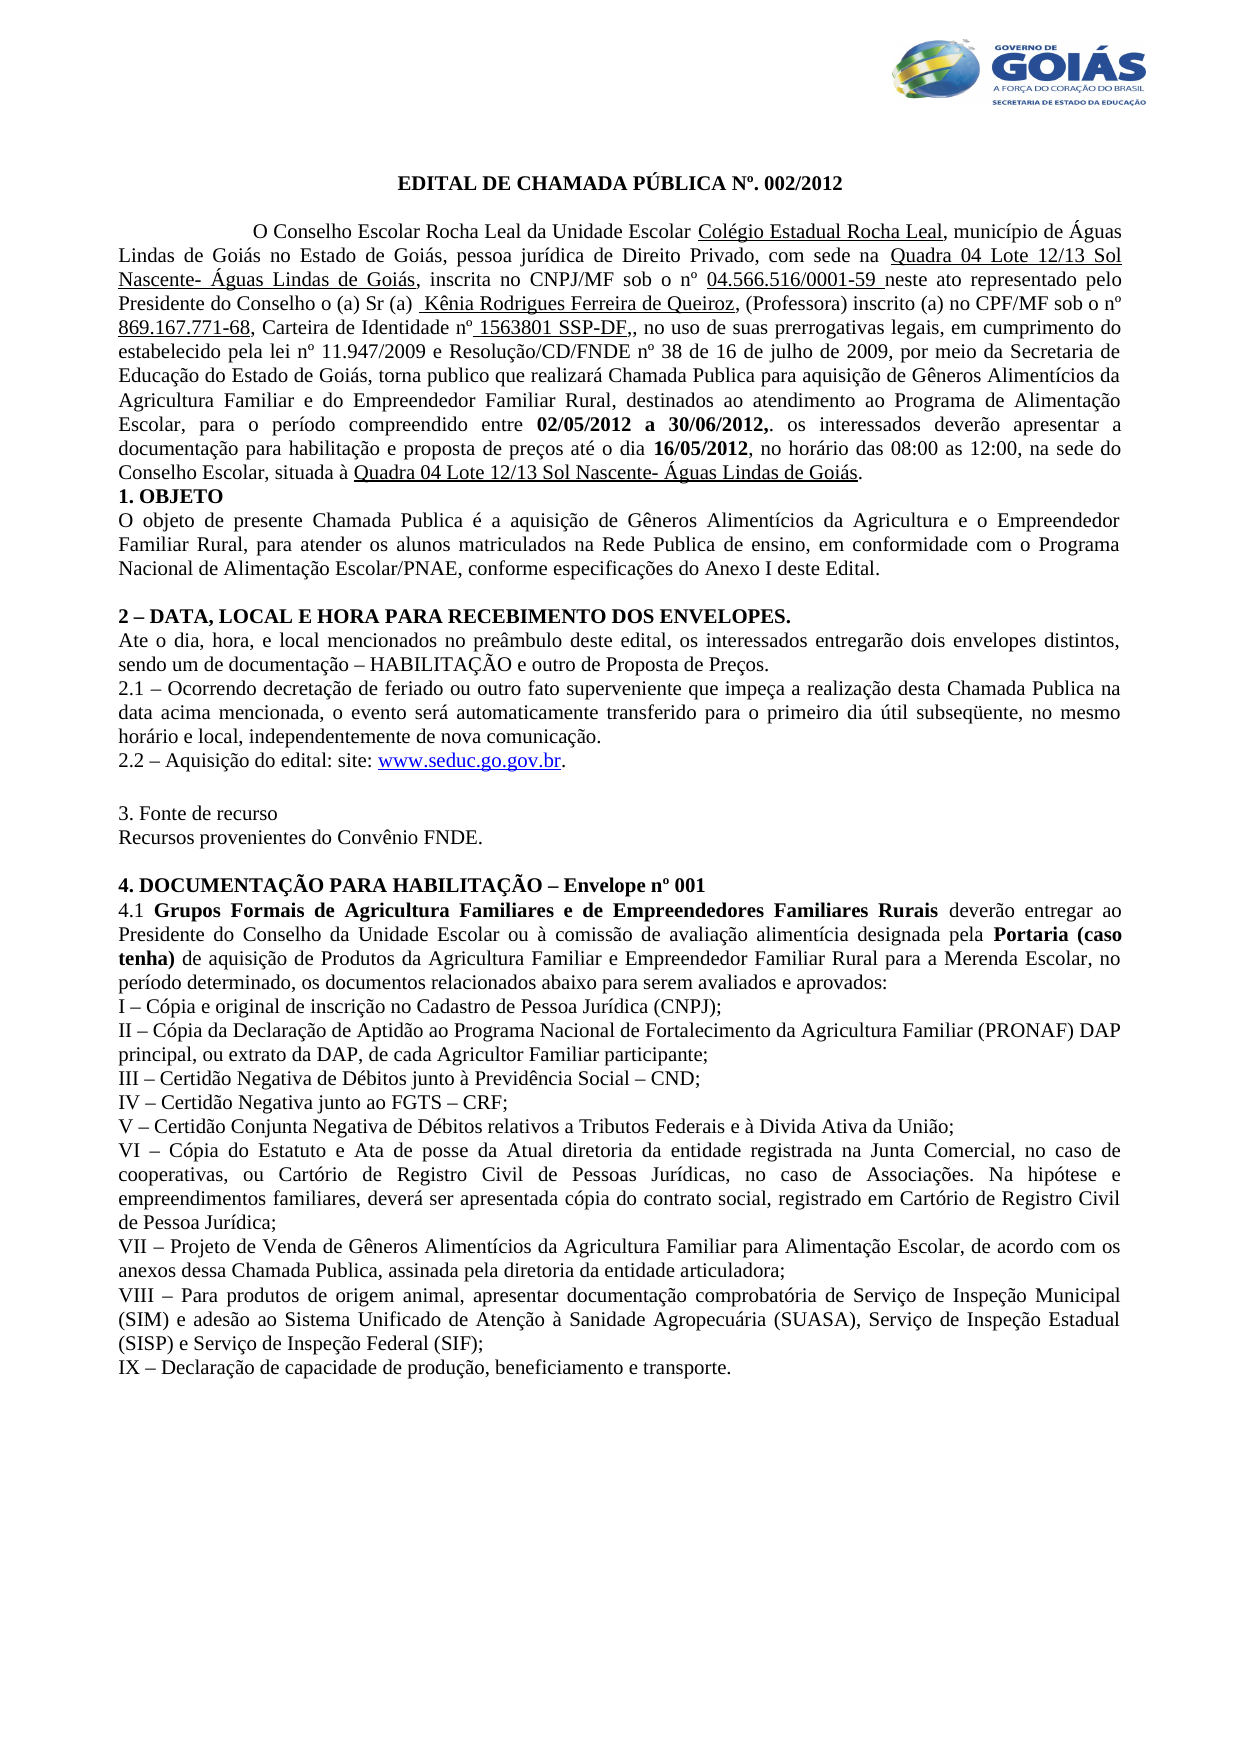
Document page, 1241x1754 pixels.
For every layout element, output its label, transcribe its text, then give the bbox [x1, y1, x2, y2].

text VIII – Para produtos de origem animal, apresentar documentação comprobatória de Serviço de Inspeção Municipal (SIM) e adesão ao Sistema Unificado de Atenção à Sanidade Agropecuária (SUASA), Serviço de Inspeção Estadual (SISP) e Serviço de Inspeção Federal (SIF); [118, 1282, 1122, 1355]
text 3. Fonte de recurso [118, 801, 1122, 825]
text VII – Projeto de Venda de Gêneros Alimentícios da Agricultura Familiar para Alimentação Escolar, de acordo com os anexos dessa Chamada Publica, assinada pela diretoria da entidade articuladora; [118, 1234, 1122, 1282]
text I – Cópia e original de inscrição no Cadastro de Pessoa Jurídica (CNPJ); [118, 994, 1122, 1018]
text 2 – DATA, LOCAL E HORA PARA RECEBIMENTO DOS ENVELOPES. [118, 604, 1122, 628]
text 2.2 – Aquisição do edital: site: www.seduc.go.gov.br. [118, 748, 1122, 772]
text EDITAL DE CHAMADA PÚBLICA Nº. 002/2012 [118, 171, 1122, 195]
text 2.1 – Ocorrendo decretação de feriado ou outro fato superveniente que impeça a realização desta Chamada Publica na data acima mencionada, o evento será automaticamente transferido para o primeiro dia útil subseqüente, no mesmo horário e local, independentemente de nova comunicação. [118, 676, 1122, 748]
text 1. OBJETO [118, 484, 1122, 508]
text 4.1 Grupos Formais de Agricultura Familiares e de Empreendedores Familiares Rurais deverão entregar ao Presidente do Conselho da Unidade Escolar ou à comissão de avaliação alimentícia designada pela Portaria (caso tenha) de aquisição de Produtos da Agricultura Familiar e Empreendedor Familiar Rural para a Merenda Escolar, no período determinado, os documentos relacionados abaixo para serem avaliados e aprovados: [118, 897, 1122, 994]
text V – Certidão Conjunta Negativa de Débitos relativos a Tributos Federais e à Divida Ativa da União; [118, 1114, 1122, 1138]
text VI – Cópia do Estatuto e Ata de posse da Atual diretoria da entidade registrada na Junta Comercial, no caso de cooperativas, ou Cartório de Registro Civil de Pessoas Jurídicas, no caso de Associações. Na hipótese e empreendimentos familiares, deverá ser apresentada cópia do contrato social, registrado em Cartório de Registro Civil de Pessoa Jurídica; [118, 1138, 1122, 1234]
text IV – Certidão Negativa junto ao FGTS – CRF; [118, 1090, 1122, 1114]
text Ate o dia, hora, e local mencionados no preâmbulo deste edital, os interessados entregarão dois envelopes distintos, sendo um de documentação – HABILITAÇÃO e outro de Proposta de Preços. [118, 628, 1122, 676]
text O objeto de presente Chamada Publica é a aquisição de Gêneros Alimentícios da Agricultura e o Empreendedor Familiar Rural, para atender os alunos matriculados na Rede Publica de ensino, em conformidade com o Programa Nacional de Alimentação Escolar/PNAE, conforme especificações do Anexo I deste Edital. [118, 508, 1122, 580]
text III – Certidão Negativa de Débitos junto à Previdência Social – CND; [118, 1066, 1122, 1090]
text 4. DOCUMENTAÇÃO PARA HABILITAÇÃO – Envelope nº 001 [118, 873, 1122, 897]
text IX – Declaração de capacidade de produção, beneficiamento e transporte. [118, 1355, 1122, 1379]
text O Conselho Escolar Rocha Leal da Unidade Escolar Colégio Estadual Rocha Leal, município de Águas Lindas de Goiás no Estado de Goiás, pessoa jurídica de Direito Privado, com sede na Quadra 04 Lote 12/13 Sol Nascente- Águas Lindas de Goiás, inscrita no CNPJ/MF sob o nº 04.566.516/0001-59 neste ato representado pelo Presidente do Conselho o (a) Sr (a) Kênia Rodrigues Ferreira de Queiroz, (Professora) inscrito (a) no CPF/MF sob o nº 869.167.771-68, Carteira de Identidade nº 1563801 SSP-DF,, no uso de suas prerrogativas legais, em cumprimento do estabelecido pela lei nº 11.947/2009 e Resolução/CD/FNDE nº 38 de 16 de julho de 2009, por meio da Secretaria de Educação do Estado de Goiás, torna publico que realizará Chamada Publica para aquisição de Gêneros Alimentícios da Agricultura Familiar e do Empreendedor Familiar Rural, destinados ao atendimento ao Programa de Alimentação Escolar, para o período compreendido entre 02/05/2012 a 30/06/2012,. os interessados deverão apresentar a documentação para habilitação e proposta de preços até o dia 16/05/2012, no horário das 08:00 as 12:00, na sede do Conselho Escolar, situada à Quadra 04 Lote 12/13 Sol Nascente- Águas Lindas de Goiás. [118, 219, 1122, 484]
text II – Cópia da Declaração de Aptidão ao Programa Nacional de Fortalecimento da Agricultura Familiar (PRONAF) DAP principal, ou extrato da DAP, de cada Agricultor Familiar participante; [118, 1018, 1122, 1066]
picture [892, 39, 1146, 106]
text Recursos provenientes do Convênio FNDE. [118, 825, 1122, 849]
